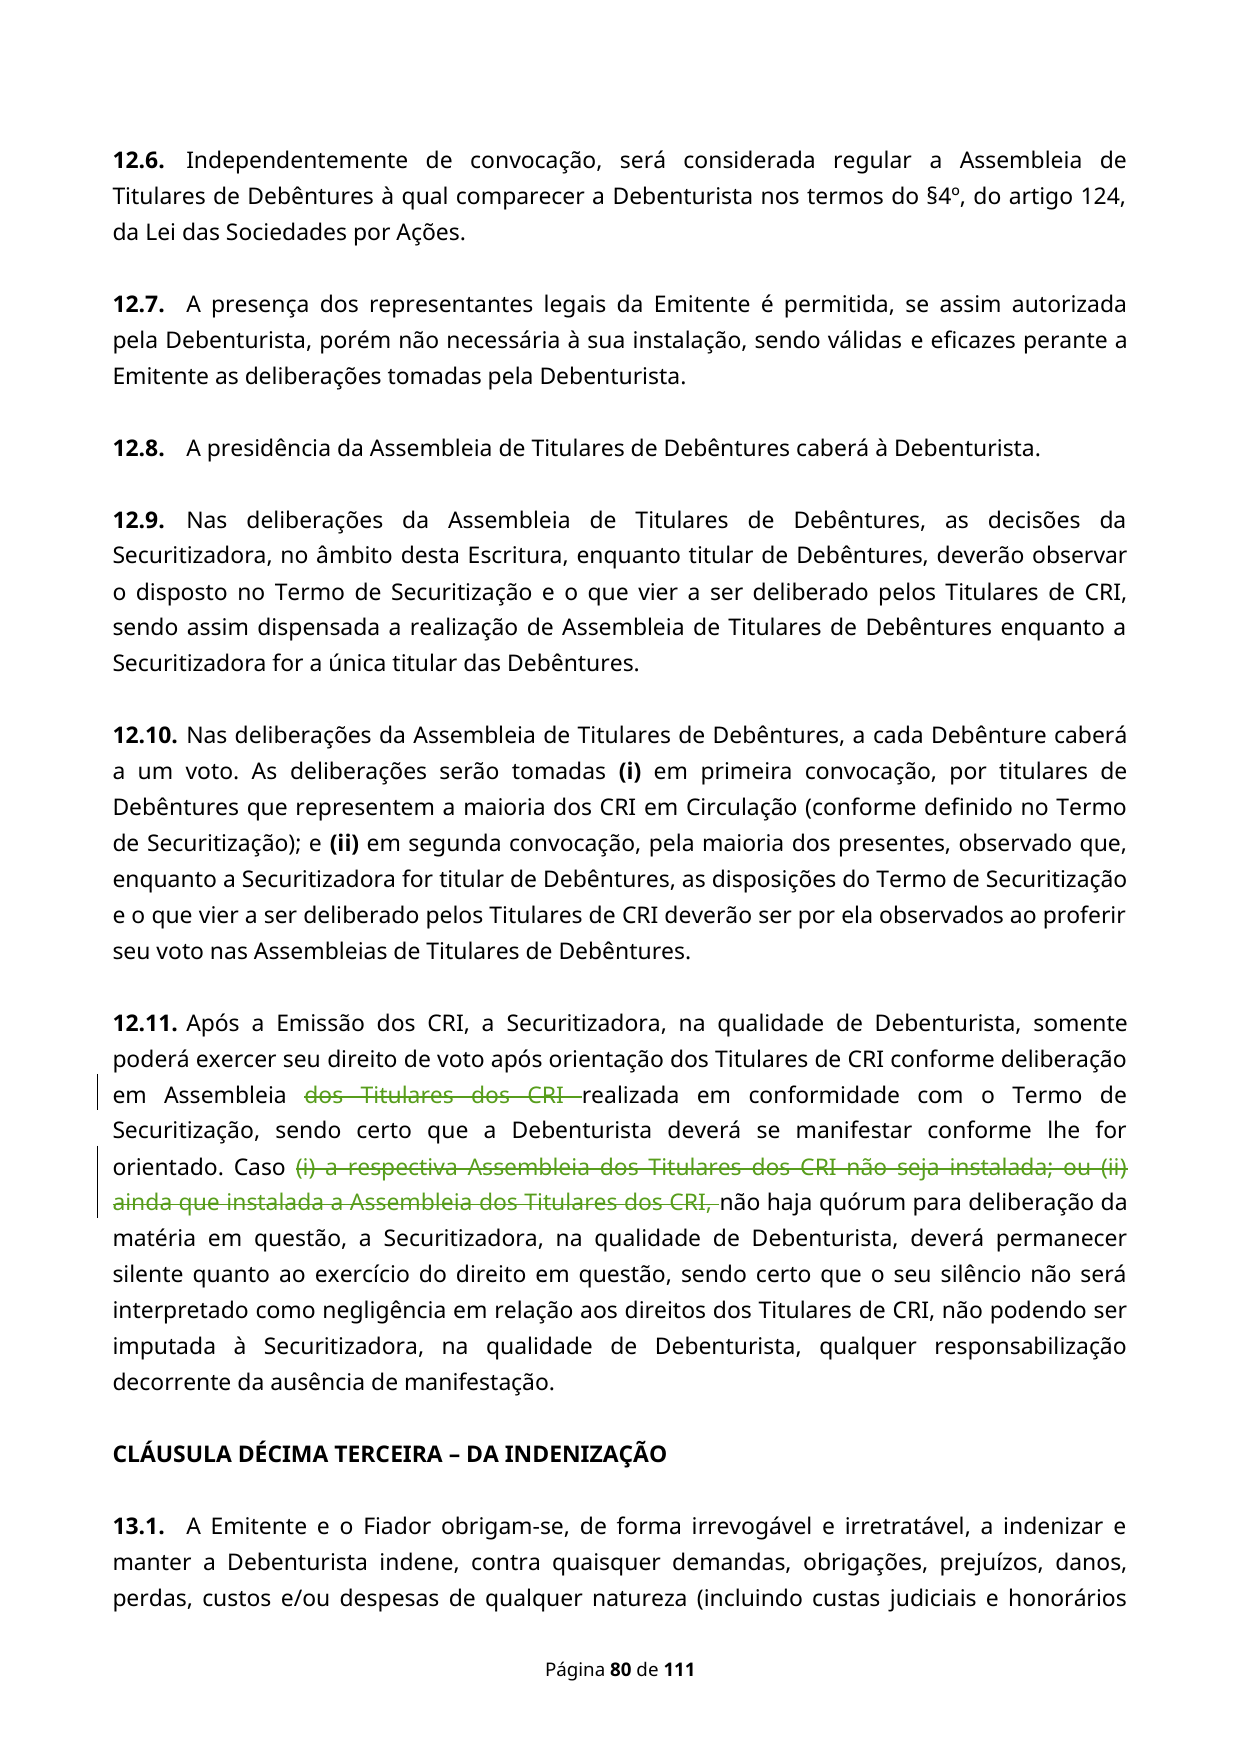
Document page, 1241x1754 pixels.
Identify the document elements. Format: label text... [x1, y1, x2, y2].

list Nas deliberações da Assembleia de Titulares de Debêntures, a cada Debênture caberá a um voto. As deliberações serão tomadas (i) em primeira convocação, por titulares de Debêntures que representem a maioria dos CRI em Circulação (conforme definido no Termo de Securitização); e (ii) em segunda convocação, pela maioria dos presentes, observado que, enquanto a Securitizadora for titular de Debêntures, as disposições do Termo de Securitização e o que vier a ser deliberado pelos Titulares de CRI deverão ser por ela observados ao proferir seu voto nas Assembleias de Titulares de Debêntures. [112, 719, 1128, 966]
subtitle CLÁUSULA DÉCIMA TERCEIRA – DA INDENIZAÇÃO [112, 1438, 1128, 1469]
list Independentemente de convocação, será considerada regular a Assembleia de Titulares de Debêntures à qual comparecer a Debenturista nos termos do §4º, do artigo 124, da Lei das Sociedades por Ações. [112, 144, 1128, 247]
list A presença dos representantes legais da Emitente é permitida, se assim autorizada pela Debenturista, porém não necessária à sua instalação, sendo válidas e eficazes perante a Emitente as deliberações tomadas pela Debenturista. [112, 288, 1128, 391]
list Nas deliberações da Assembleia de Titulares de Debêntures, as decisões da Securitizadora, no âmbito desta Escritura, enquanto titular de Debêntures, deverão observar o disposto no Termo de Securitização e o que vier a ser deliberado pelos Titulares de CRI, sendo assim dispensada a realização de Assembleia de Titulares de Debêntures enquanto a Securitizadora for a única titular das Debêntures. [112, 503, 1128, 678]
list A presidência da Assembleia de Titulares de Debêntures caberá à Debenturista. [112, 432, 1128, 463]
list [112, 1510, 1128, 1613]
list 12.11. Após a Emissão dos CRI, a Securitizadora, na qualidade de Debenturista, somente poderá exercer seu direito de voto após orientação dos Titulares de CRI conforme deliberação em Assembleia realizada em conformidade com o Termo de Securitização, sendo certo que a Debenturista deverá se manifestar conforme lhe for orientado. Caso não haja quórum para deliberação da matéria em questão, a Securitizadora, na qualidade de Debenturista, deverá permanecer silente quanto ao exercício do direito em questão, sendo certo que o seu silêncio não será interpretado como negligência em relação aos direitos dos Titulares de CRI, não podendo ser imputada à Securitizadora, na qualidade de Debenturista, qualquer responsabilização decorrente da ausência de manifestação. [112, 1007, 1128, 1397]
